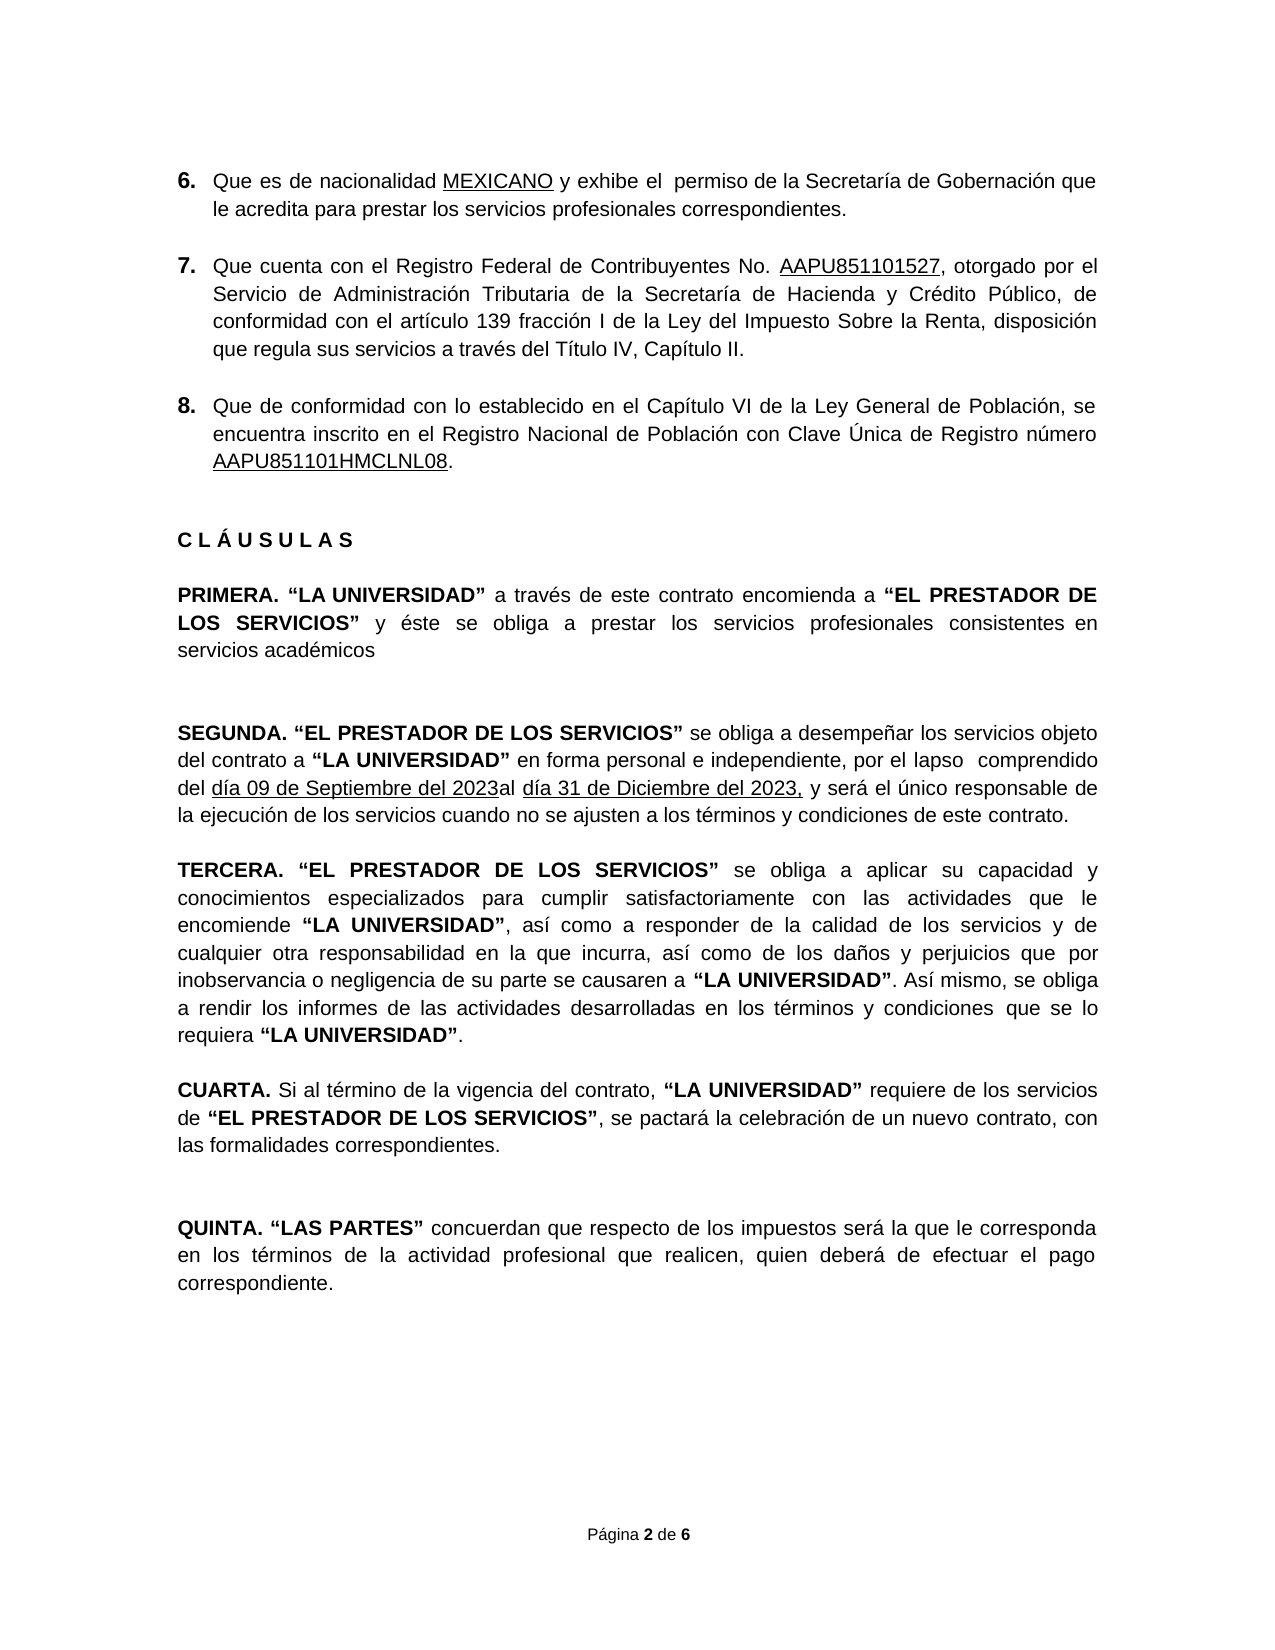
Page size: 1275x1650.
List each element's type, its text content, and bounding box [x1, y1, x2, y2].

subtitle C L Á U S U L A S [177, 528, 1098, 552]
text SEGUNDA. “EL PRESTADOR DE LOS SERVICIOS” se obliga a desempeñar los servicios objeto del contrato a “LA UNIVERSIDAD” en forma personal e independiente, por el lapso comprendido del día 09 de Septiembre del 2023 al día 31 de Diciembre del 2023, y será el único responsable de la ejecución de los servicios cuando no se ajusten a los términos y condiciones de este contrato. [177, 721, 1098, 827]
list Que de conformidad con lo establecido en el Capítulo VI de la Ley General de Población, se encuentra inscrito en el Registro Nacional de Población con Clave Única de Registro número AAPU851101HMCLNL08. [177, 392, 1098, 473]
text QUINTA. “LAS PARTES” concuerdan que respecto de los impuestos será la que le corresponda en los términos de la actividad profesional que realicen, quien deberá de efectuar el pago correspondiente. [177, 1216, 1098, 1295]
text PRIMERA. “LA UNIVERSIDAD” a través de este contrato encomienda a “EL PRESTADOR DE LOS SERVICIOS” y éste se obliga a prestar los servicios profesionales consistentes en servicios académicos [177, 583, 1098, 662]
list Que cuenta con el Registro Federal de Contribuyentes No. AAPU851101527, otorgado por el Servicio de Administración Tributaria de la Secretaría de Hacienda y Crédito Público, de conformidad con el artículo 139 fracción I de la Ley del Impuesto Sobre la Renta, disposición que regula sus servicios a través del Título IV, Capítulo II. [177, 252, 1098, 361]
text TERCERA. “EL PRESTADOR DE LOS SERVICIOS” se obliga a aplicar su capacidad y conocimientos especializados para cumplir satisfactoriamente con las actividades que le encomiende “LA UNIVERSIDAD”, así como a responder de la calidad de los servicios y de cualquier otra responsabilidad en la que incurra, así como de los daños y perjuicios que por inobservancia o negligencia de su parte se causaren a “LA UNIVERSIDAD”. Así mismo, se obliga a rendir los informes de las actividades desarrolladas en los términos y condiciones que se lo requiera “LA UNIVERSIDAD”. [177, 858, 1098, 1047]
list Que es de nacionalidad MEXICANO y exhibe el permiso de la Secretaría de Gobernación que le acredita para prestar los servicios profesionales correspondientes. [177, 167, 1098, 221]
text CUARTA. Si al término de la vigencia del contrato, “LA UNIVERSIDAD” requiere de los servicios de “EL PRESTADOR DE LOS SERVICIOS”, se pactará la celebración de un nuevo contrato, con las formalidades correspondientes. [177, 1078, 1098, 1157]
